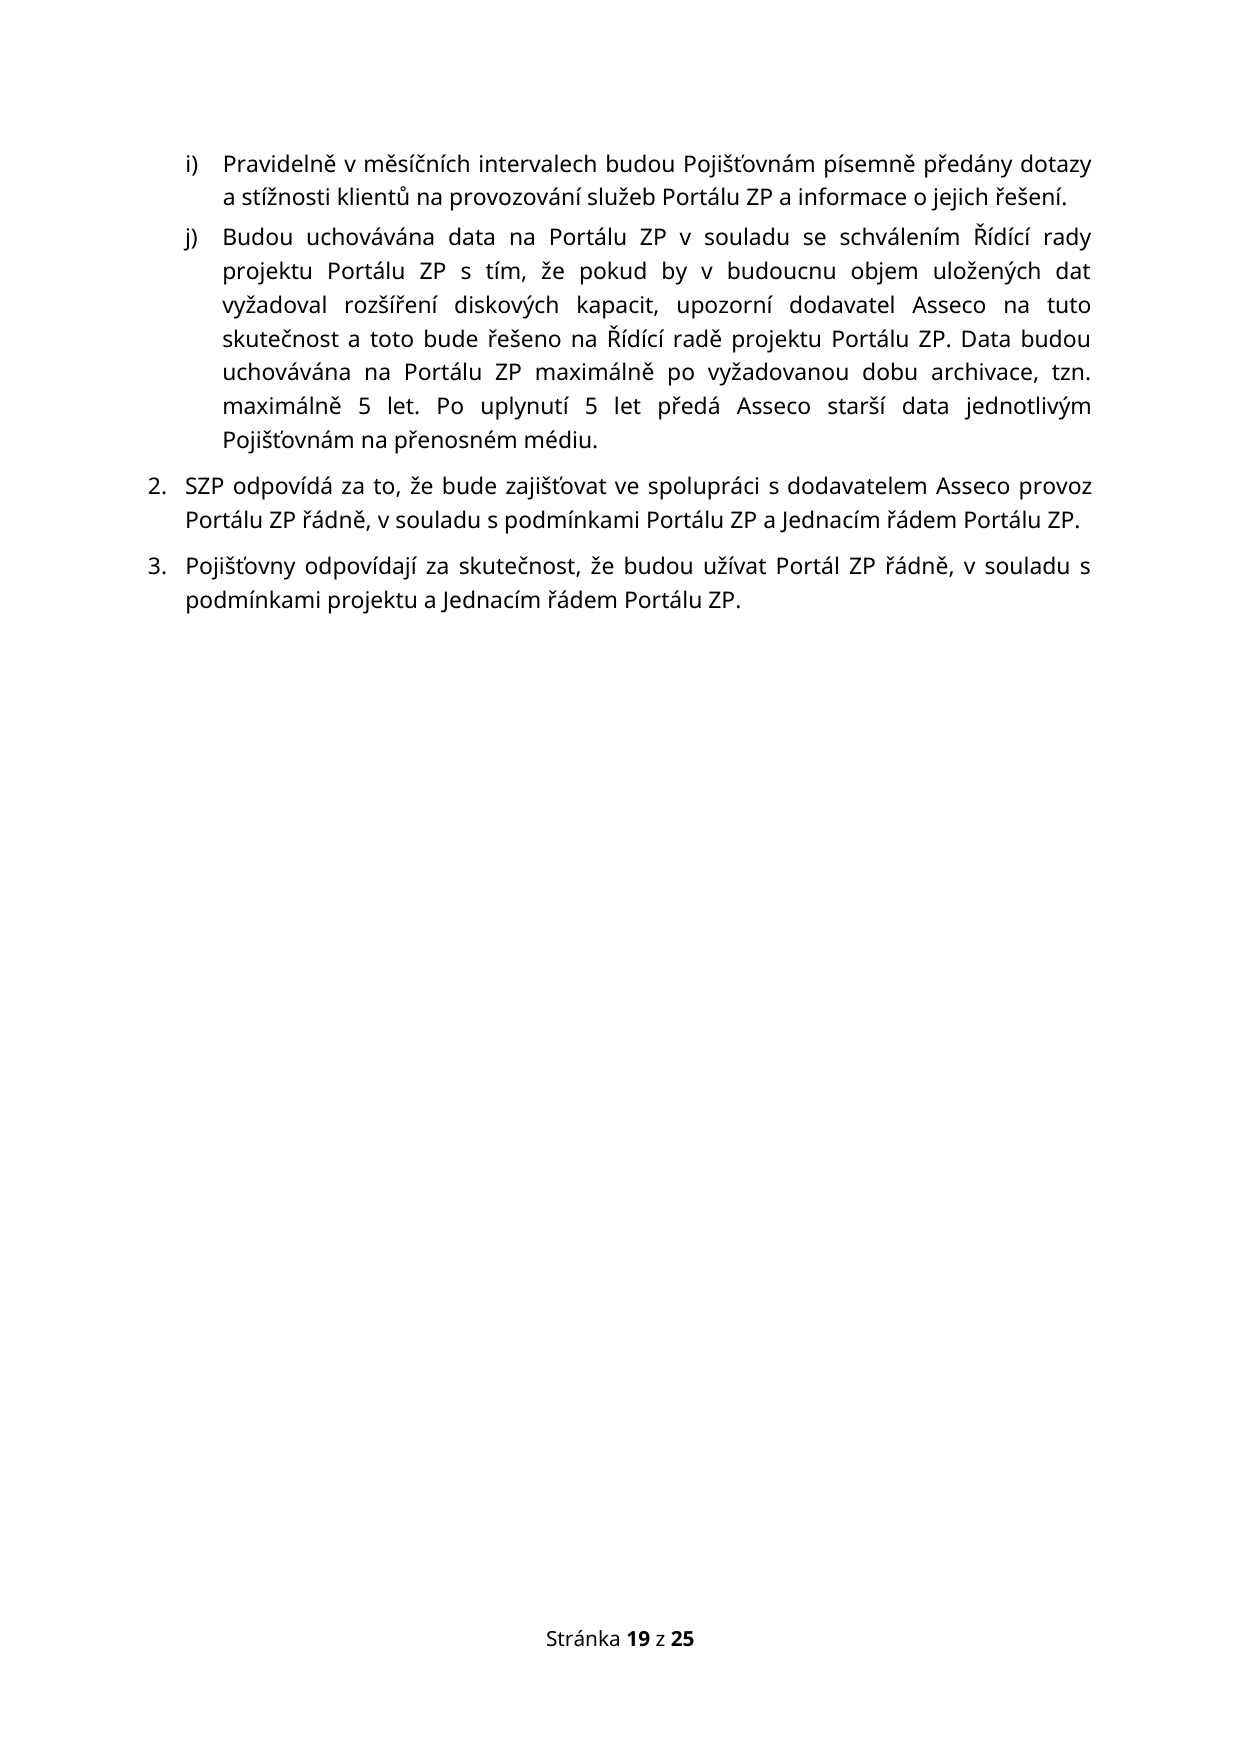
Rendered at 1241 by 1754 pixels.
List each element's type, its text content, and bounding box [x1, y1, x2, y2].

list Pojišťovny odpovídají za skutečnost, že budou užívat Portál ZP řádně, v souladu s podmínkami projektu a Jednacím řádem Portálu ZP. [148, 550, 1093, 615]
list SZP odpovídá za to, že bude zajišťovat ve spolupráci s dodavatelem Asseco provoz Portálu ZP řádně, v souladu s podmínkami Portálu ZP a Jednacím řádem Portálu ZP. [148, 470, 1093, 535]
list Pravidelně v měsíčních intervalech budou Pojišťovnám písemně předány dotazy a stížnosti klientů na provozování služeb Portálu ZP a informace o jejich řešení. [185, 148, 1093, 213]
list Budou uchovávána data na Portálu ZP v souladu se schválením Řídící rady projektu Portálu ZP s tím, že pokud by v budoucnu objem uložených dat vyžadoval rozšíření diskových kapacit, upozorní dodavatel Asseco na tuto skutečnost a toto bude řešeno na Řídící radě projektu Portálu ZP. Data budou uchovávána na Portálu ZP maximálně po vyžadovanou dobu archivace, tzn. maximálně 5 let. Po uplynutí 5 let předá Asseco starší data jednotlivým Pojišťovnám na přenosném médiu. [185, 221, 1093, 455]
